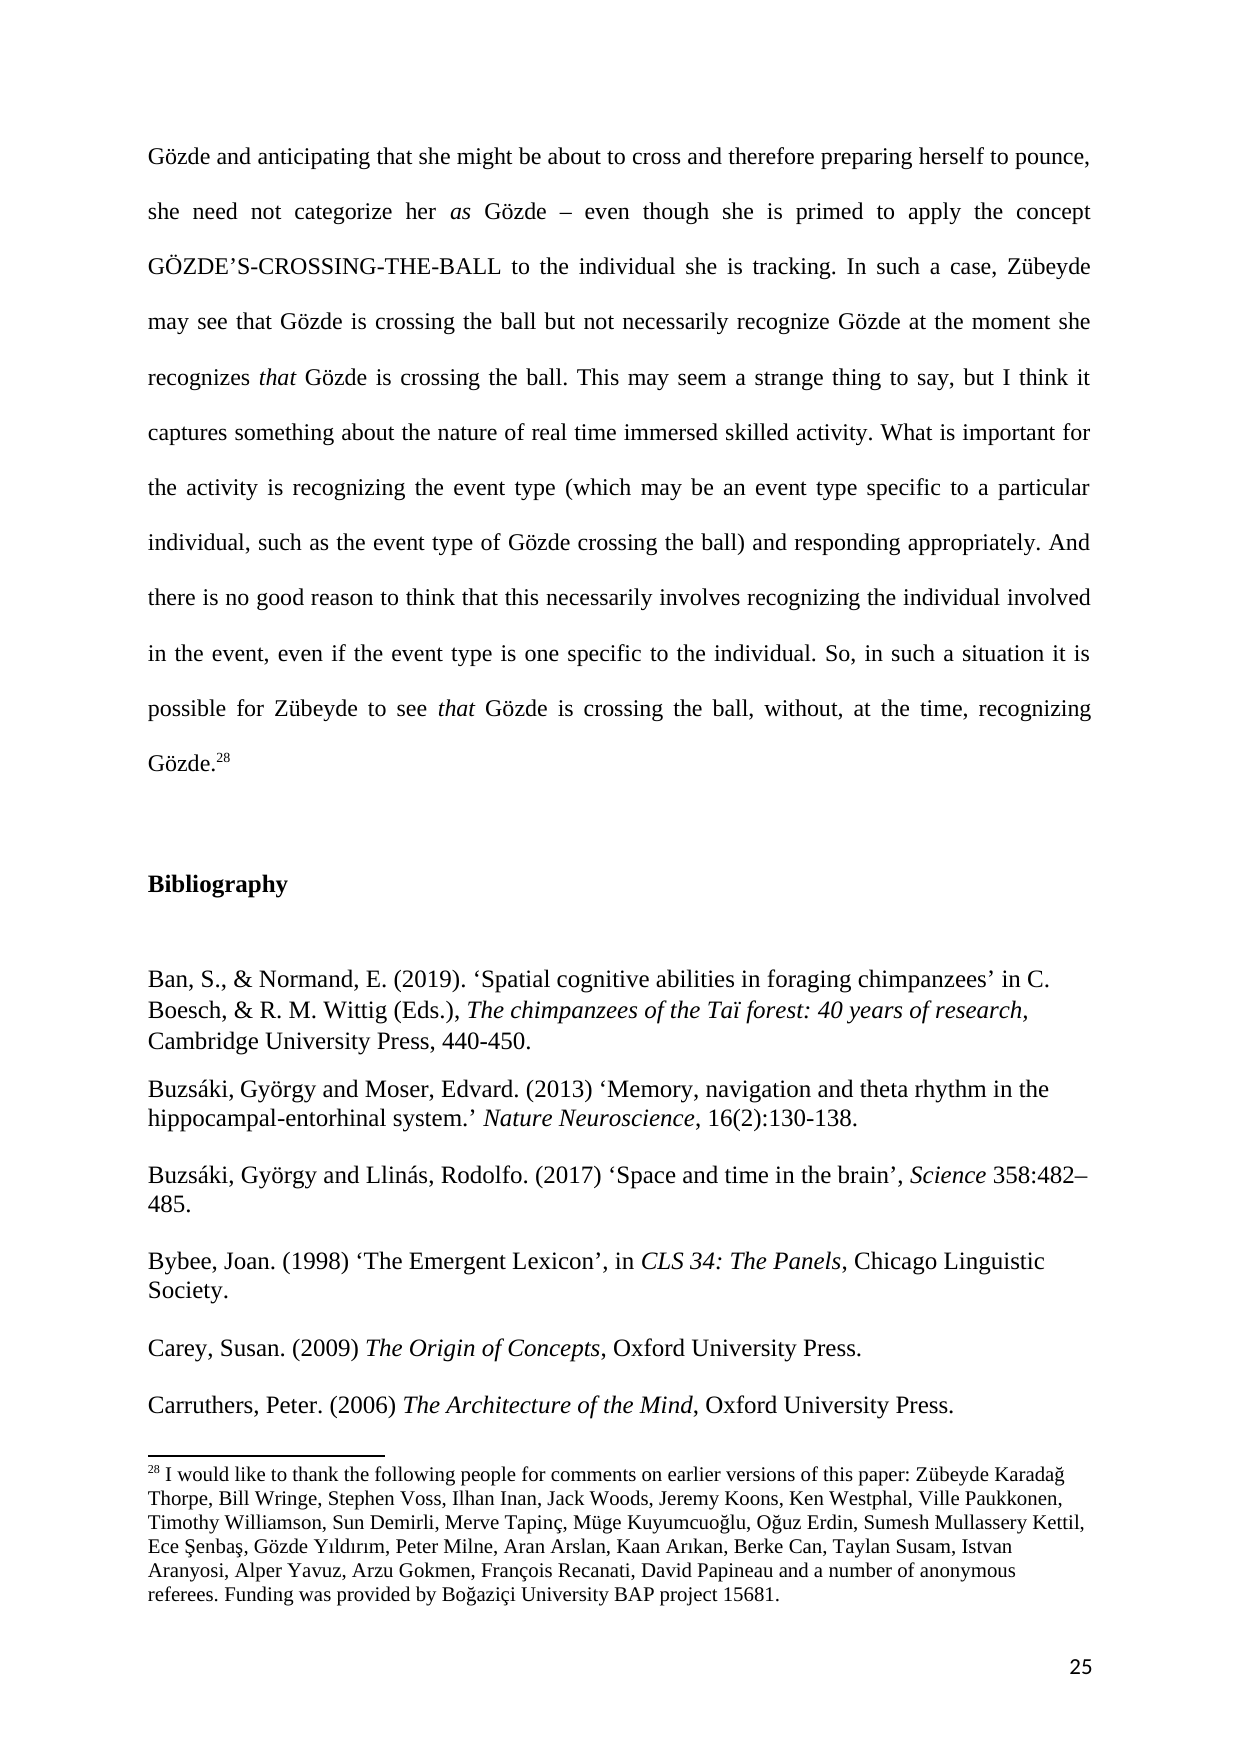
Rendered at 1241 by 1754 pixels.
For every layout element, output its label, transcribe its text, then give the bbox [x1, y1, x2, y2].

text Bybee, Joan. (1998) ‘The Emergent Lexicon’, in CLS 34: The Panels, Chicago Linguistic Society. [148, 1246, 1092, 1304]
text Bibliography [148, 869, 1092, 897]
text Buzsáki, György and Moser, Edvard. (2013) ‘Memory, navigation and theta rhythm in the hippocampal-entorhinal system.’ Nature Neuroscience, 16(2):130-138. [148, 1074, 1092, 1131]
text Ban, S., & Normand, E. (2019). ‘Spatial cognitive abilities in foraging chimpanzees’ in C. Boesch, & R. M. Wittig (Eds.), The chimpanzees of the Taï forest: 40 years of research, Cambridge University Press, 440-450. [148, 964, 1092, 1055]
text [148, 142, 1092, 777]
text Carey, Susan. (2009) The Origin of Concepts, Oxford University Press. [148, 1333, 1092, 1361]
text Carruthers, Peter. (2006) The Architecture of the Mind, Oxford University Press. [148, 1390, 1092, 1419]
text Buzsáki, György and Llinás, Rodolfo. (2017) ‘Space and time in the brain’, Science 358:482–485. [148, 1160, 1092, 1218]
